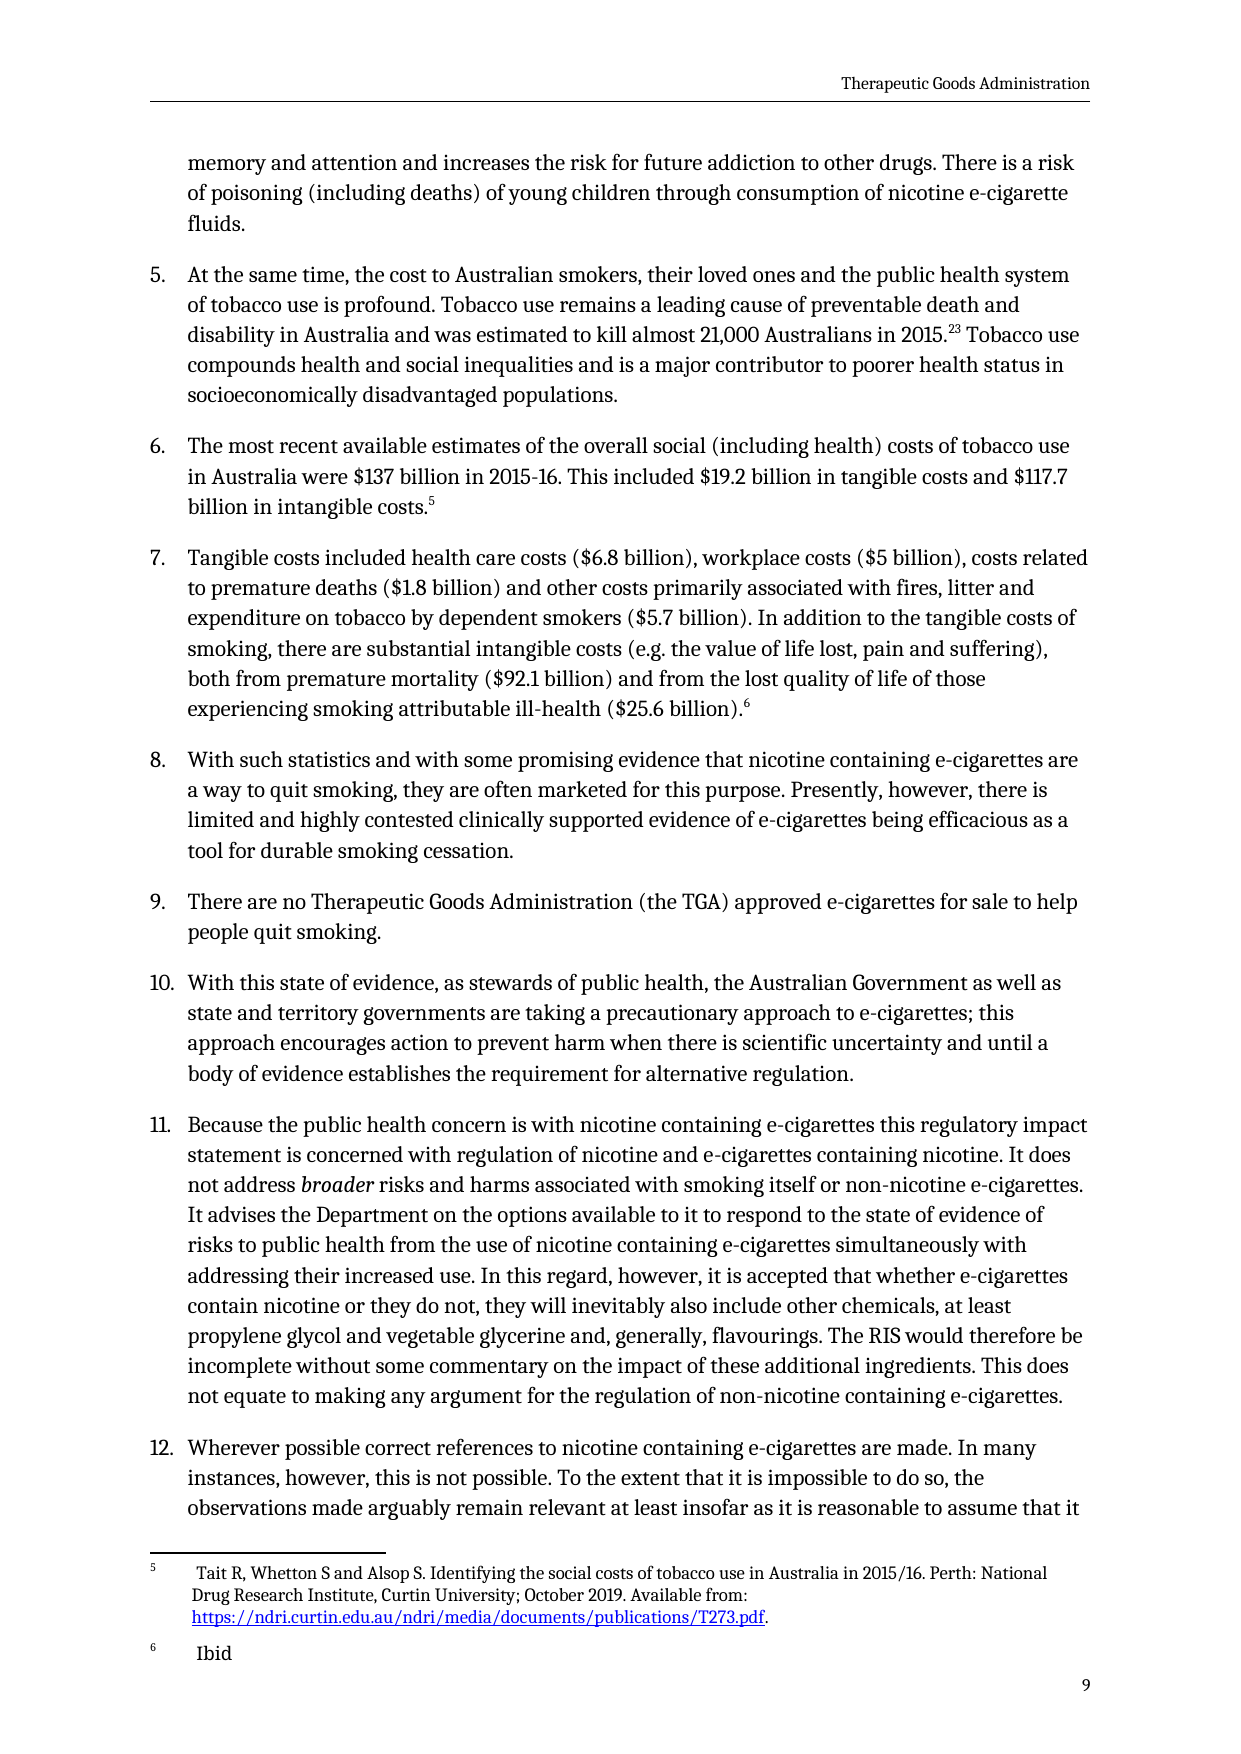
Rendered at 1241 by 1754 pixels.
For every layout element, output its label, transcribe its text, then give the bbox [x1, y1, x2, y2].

list At the same time, the cost to Australian smokers, their loved ones and the public health system of tobacco use is profound. Tobacco use remains a leading cause of preventable death and disability in Australia and was estimated to kill almost 21,000 Australians in 2015.23 Tobacco use compounds health and social inequalities and is a major contributor to poorer health status in socioeconomically disadvantaged populations. [150, 261, 1090, 409]
list Tangible costs included health care costs ($6.8 billion), workplace costs ($5 billion), costs related to premature deaths ($1.8 billion) and other costs primarily associated with fires, litter and expenditure on tobacco by dependent smokers ($5.7 billion). In addition to the tangible costs of smoking, there are substantial intangible costs (e.g. the value of life lost, pain and suffering), both from premature mortality ($92.1 billion) and from the lost quality of life of those experiencing smoking attributable ill-health ($25.6 billion). [150, 545, 1090, 722]
list With this state of evidence, as stewards of public health, the Australian Government as well as state and territory governments are taking a precautionary approach to e-cigarettes; this approach encourages action to prevent harm when there is scientific uncertainty and until a body of evidence establishes the requirement for alternative regulation. [150, 970, 1090, 1087]
list There are also risks to public health of the use of nicotine containing e-cigarettes including the direct toxic effects of nicotine (and other e-cigarette components) to the nervous, cardiovascular and respiratory systems; of addiction (nicotine is highly addictive like heroin and cocaine). Nicotine exposure in adolescents not only harms brain development, it also impacts learning, memory and attention and increases the risk for future addiction to other drugs. There is a risk of poisoning (including deaths) of young children through consumption of nicotine e-cigarette fluids. [150, 150, 1090, 237]
list There are no Therapeutic Goods Administration (the TGA) approved e-cigarettes for sale to help people quit smoking. [150, 888, 1090, 945]
list The most recent available estimates of the overall social (including health) costs of tobacco use in Australia were $137 billion in 2015-16. This included $19.2 billion in tangible costs and $117.7 billion in intangible costs. [150, 433, 1090, 520]
list With such statistics and with some promising evidence that nicotine containing e-cigarettes are a way to quit smoking, they are often marketed for this purpose. Presently, however, there is limited and highly contested clinically supported evidence of e-cigarettes being efficacious as a tool for durable smoking cessation. [150, 747, 1090, 864]
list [150, 1434, 1090, 1521]
list Because the public health concern is with nicotine containing e-cigarettes this regulatory impact statement is concerned with regulation of nicotine and e-cigarettes containing nicotine. It does not address broader risks and harms associated with smoking itself or non-nicotine e-cigarettes. It advises the Department on the options available to it to respond to the state of evidence of risks to public health from the use of nicotine containing e-cigarettes simultaneously with addressing their increased use. In this regard, however, it is accepted that whether e-cigarettes contain nicotine or they do not, they will inevitably also include other chemicals, at least propylene glycol and vegetable glycerine and, generally, flavourings. The RIS would therefore be incomplete without some commentary on the impact of these additional ingredients. This does not equate to making any argument for the regulation of non-nicotine containing e-cigarettes. [150, 1111, 1090, 1410]
